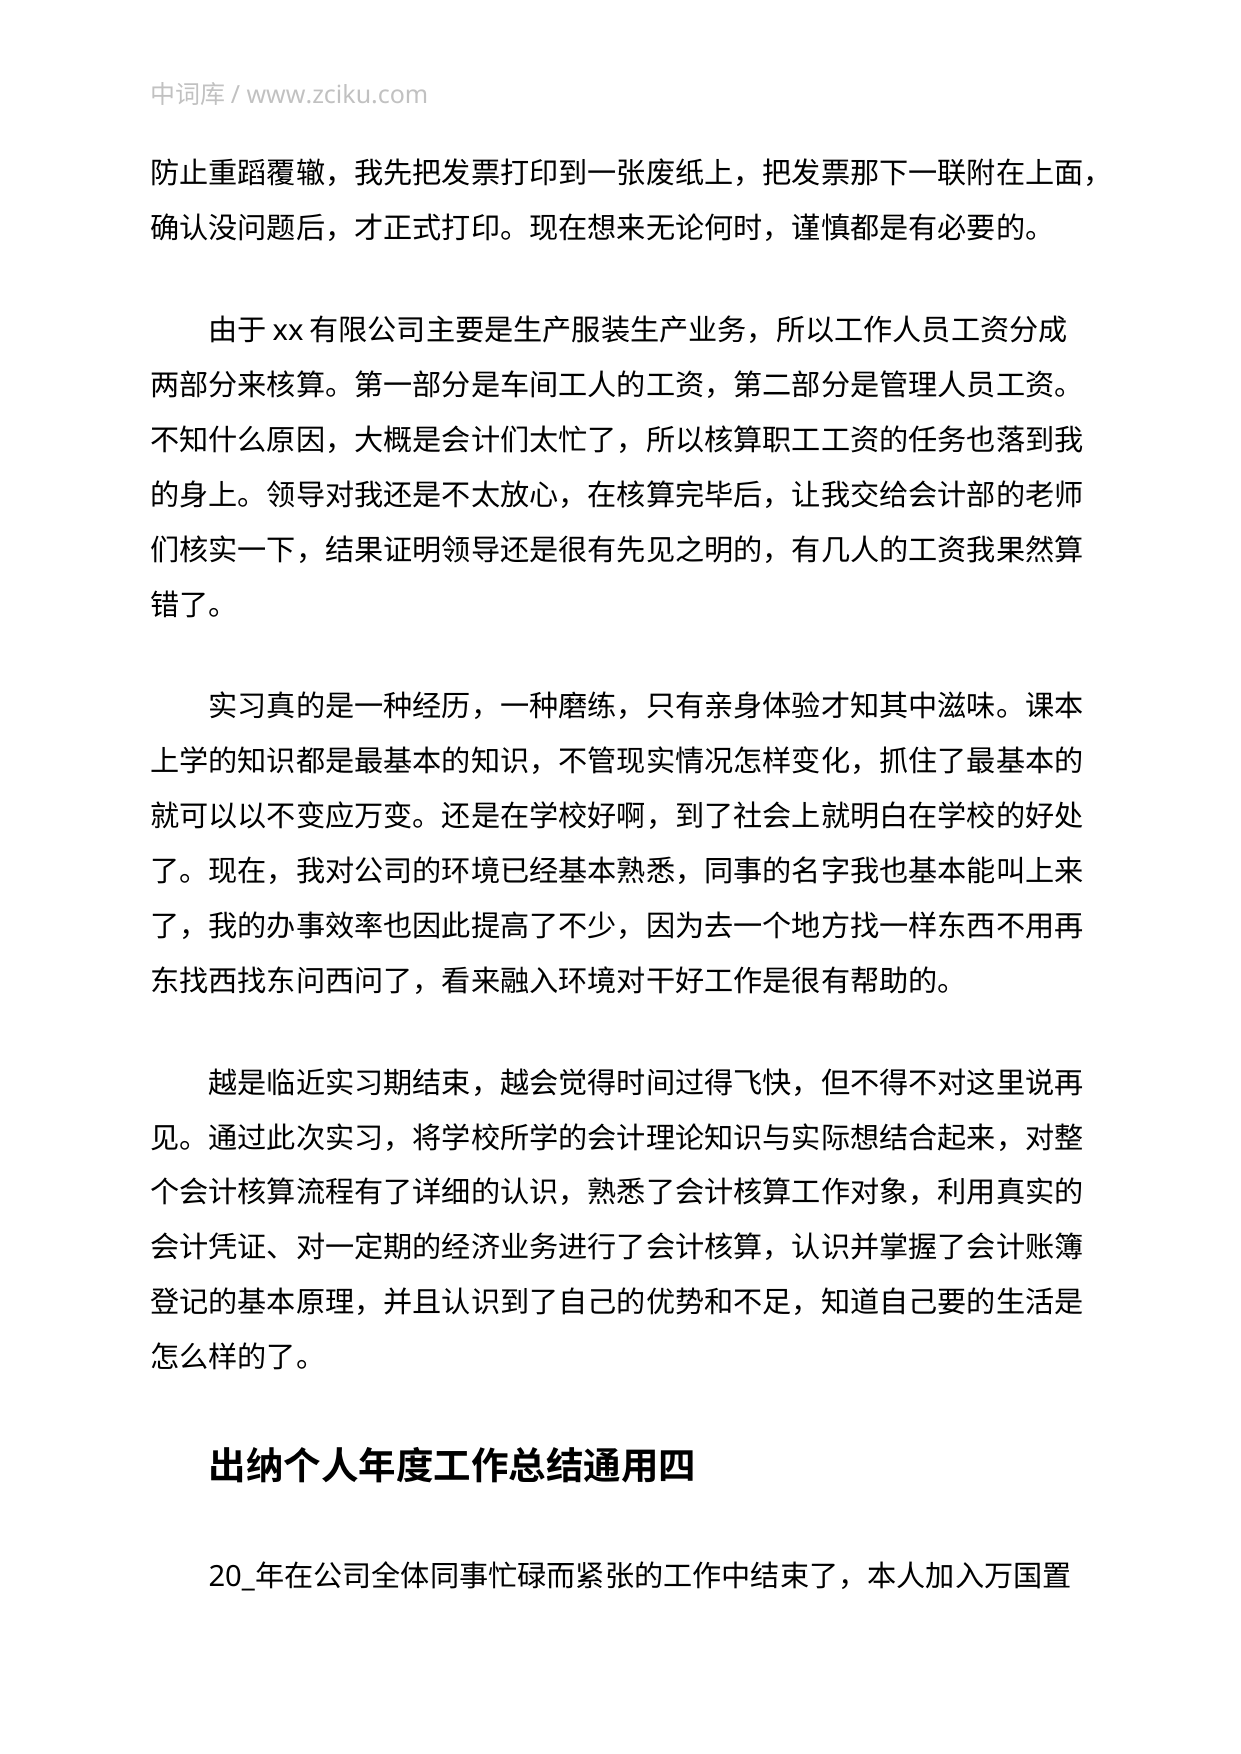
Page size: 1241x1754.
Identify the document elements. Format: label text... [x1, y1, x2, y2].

text 越是临近实习期结束，越会觉得时间过得飞快，但不得不对这里说再见。通过此次实习，将学校所学的会计理论知识与实际想结合起来，对整个会计核算流程有了详细的认识，熟悉了会计核算工作对象，利用真实的会计凭证、对一定期的经济业务进行了会计核算，认识并掌握了会计账簿登记的基本原理，并且认识到了自己的优势和不足，知道自己要的生活是怎么样的了。 [150, 1059, 1090, 1376]
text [150, 1553, 1090, 1595]
text 出纳个人年度工作总结通用四 [150, 1436, 1090, 1490]
text 由于xx有限公司主要是生产服装生产业务，所以工作人员工资分成两部分来核算。第一部分是车间工人的工资，第二部分是管理人员工资。不知什么原因，大概是会计们太忙了，所以核算职工工资的任务也落到我的身上。领导对我还是不太放心，在核算完毕后，让我交给会计部的老师们核实一下，结果证明领导还是很有先见之明的，有几人的工资我果然算错了。 [150, 307, 1090, 623]
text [150, 150, 1090, 247]
text 实习真的是一种经历，一种磨练，只有亲身体验才知其中滋味。课本上学的知识都是最基本的知识，不管现实情况怎样变化，抓住了最基本的就可以以不变应万变。还是在学校好啊，到了社会上就明白在学校的好处了。现在，我对公司的环境已经基本熟悉，同事的名字我也基本能叫上来了，我的办事效率也因此提高了不少，因为去一个地方找一样东西不用再东找西找东问西问了，看来融入环境对干好工作是很有帮助的。 [150, 683, 1090, 1000]
